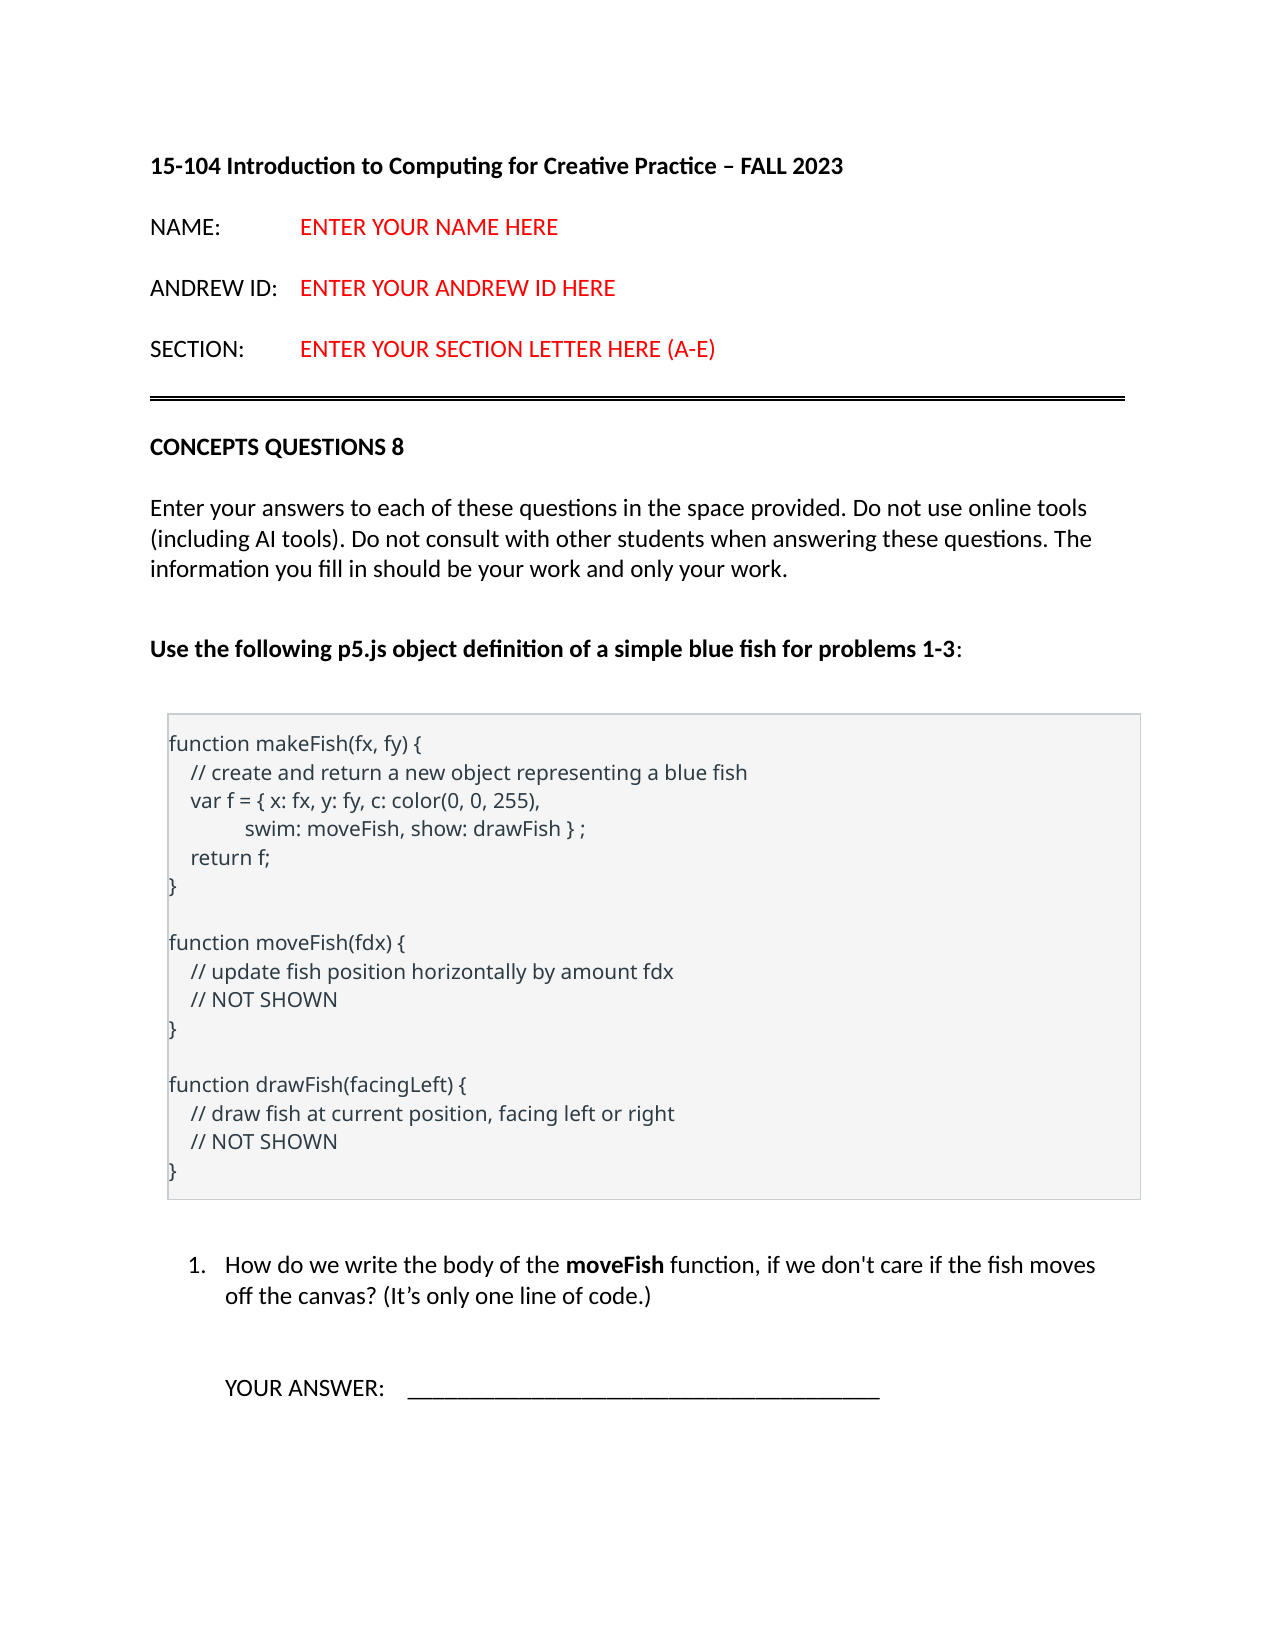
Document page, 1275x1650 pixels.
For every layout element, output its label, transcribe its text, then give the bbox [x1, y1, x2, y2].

text 15-104 Introduction to Computing for Creative Practice – FALL 2023 [150, 150, 1125, 181]
text Enter your answers to each of these questions in the space provided. Do not use online tools (including AI tools). Do not consult with other students when answering these questions. The information you fill in should be your work and only your work. [150, 492, 1125, 584]
text Use the following p5.js object definition of a simple blue fish for problems 1-3: [150, 633, 1125, 664]
text ANDREW ID: ENTER YOUR ANDREW ID HERE [150, 272, 1125, 303]
list How do we write the body of the moveFish function, if we don't care if the fish moves off the canvas? (It’s only one line of code.) YOUR ANSWER: ______________________________________ [187, 1250, 1125, 1433]
text function makeFish(fx, fy) { // create and return a new object representing a blue fish var f = { x: fx, y: fy, c: color(0, 0, 255), swim: moveFish, show: drawFish } ; return f; } function moveFish(fdx) { // update fish position horizontally by amount fdx // NOT SHOWN } function drawFish(facingLeft) { // draw fish at current position, facing left or right // NOT SHOWN } [169, 715, 1140, 1199]
text SECTION: ENTER YOUR SECTION LETTER HERE (A-E) [150, 333, 1125, 364]
text CONCEPTS QUESTIONS 8 [150, 431, 1125, 462]
text NAME: ENTER YOUR NAME HERE [150, 211, 1125, 242]
